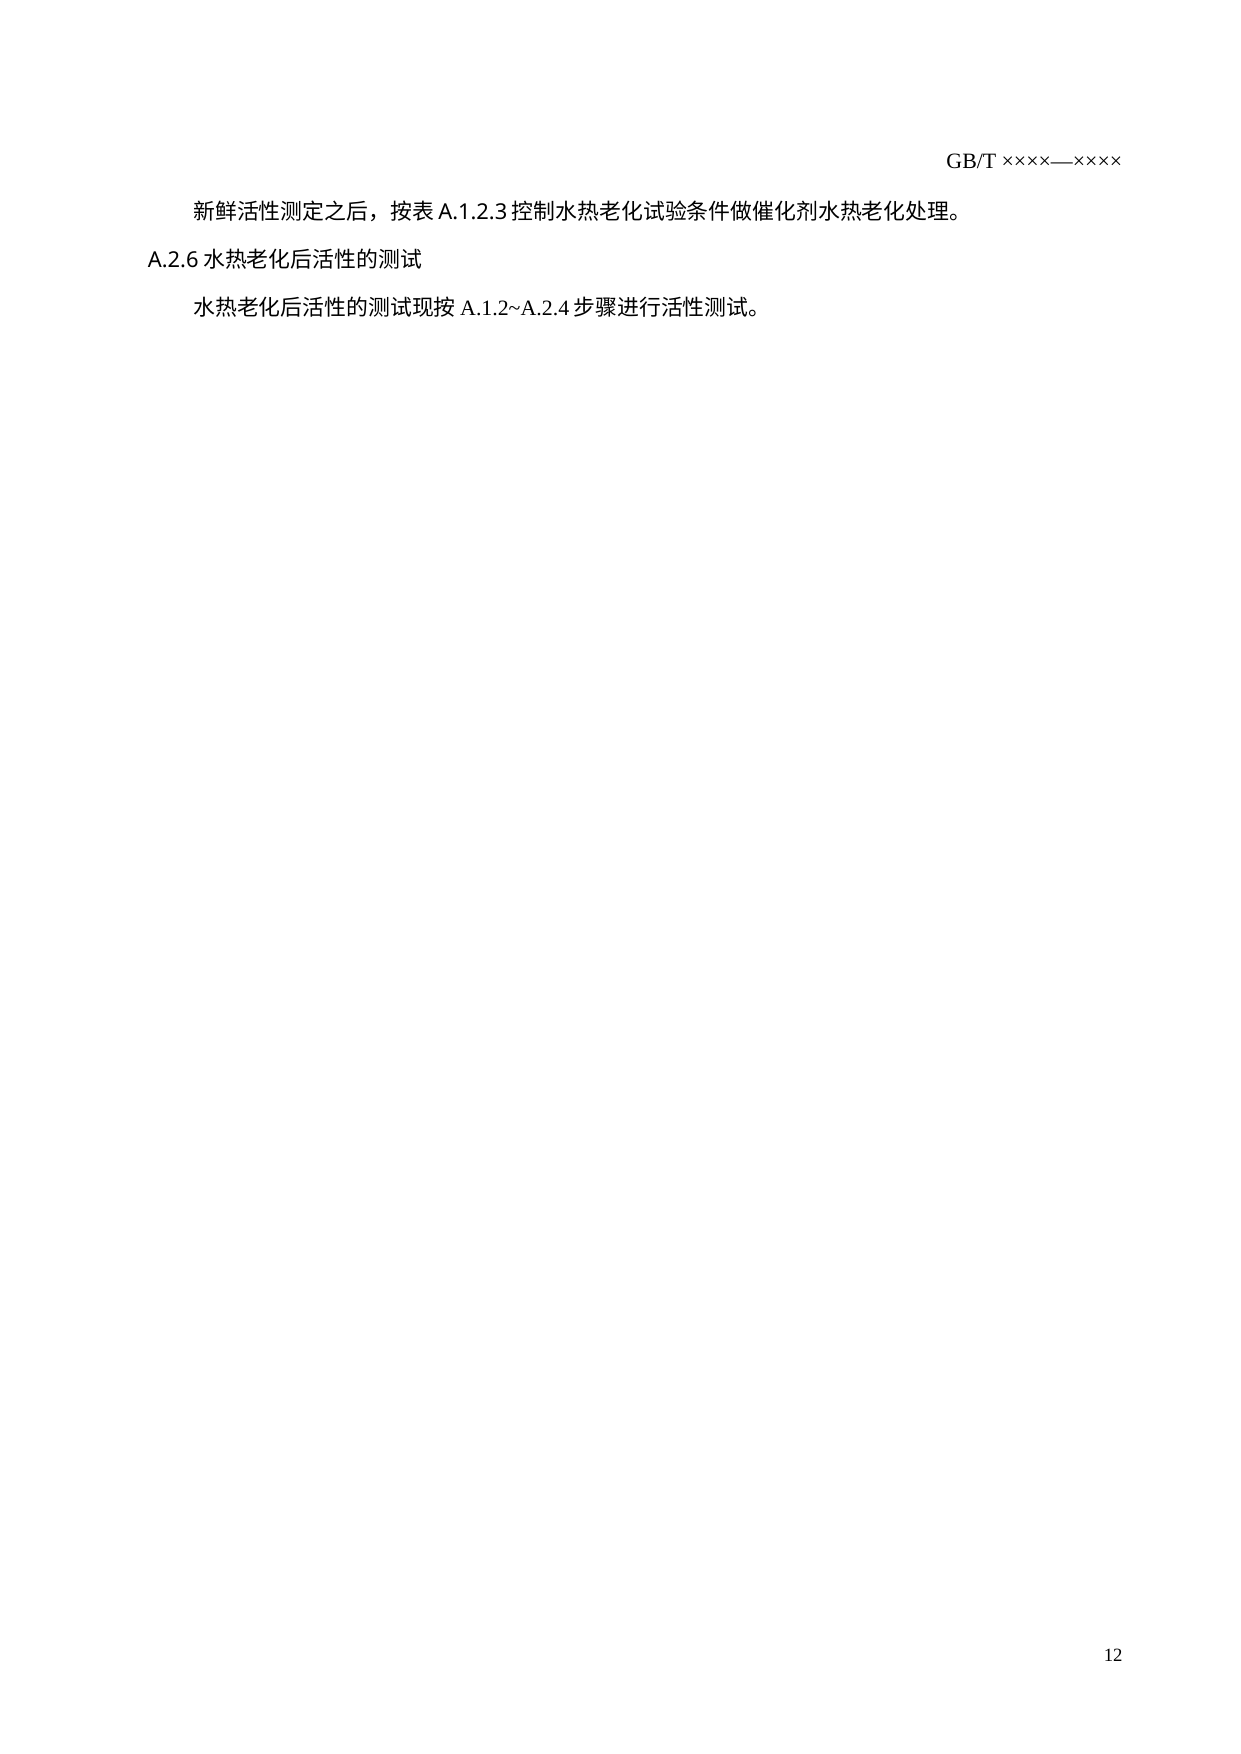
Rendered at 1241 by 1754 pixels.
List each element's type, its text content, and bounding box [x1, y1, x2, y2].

text A.2.6水热老化后活性的测试 [148, 242, 1122, 274]
text 新鲜活性测定之后，按表A.1.2.3控制水热老化试验条件做催化剂水热老化处理。 [148, 193, 1122, 226]
text 水热老化后活性的测试现按A.1.2~A.2.4步骤进行活性测试。 [148, 290, 1122, 322]
